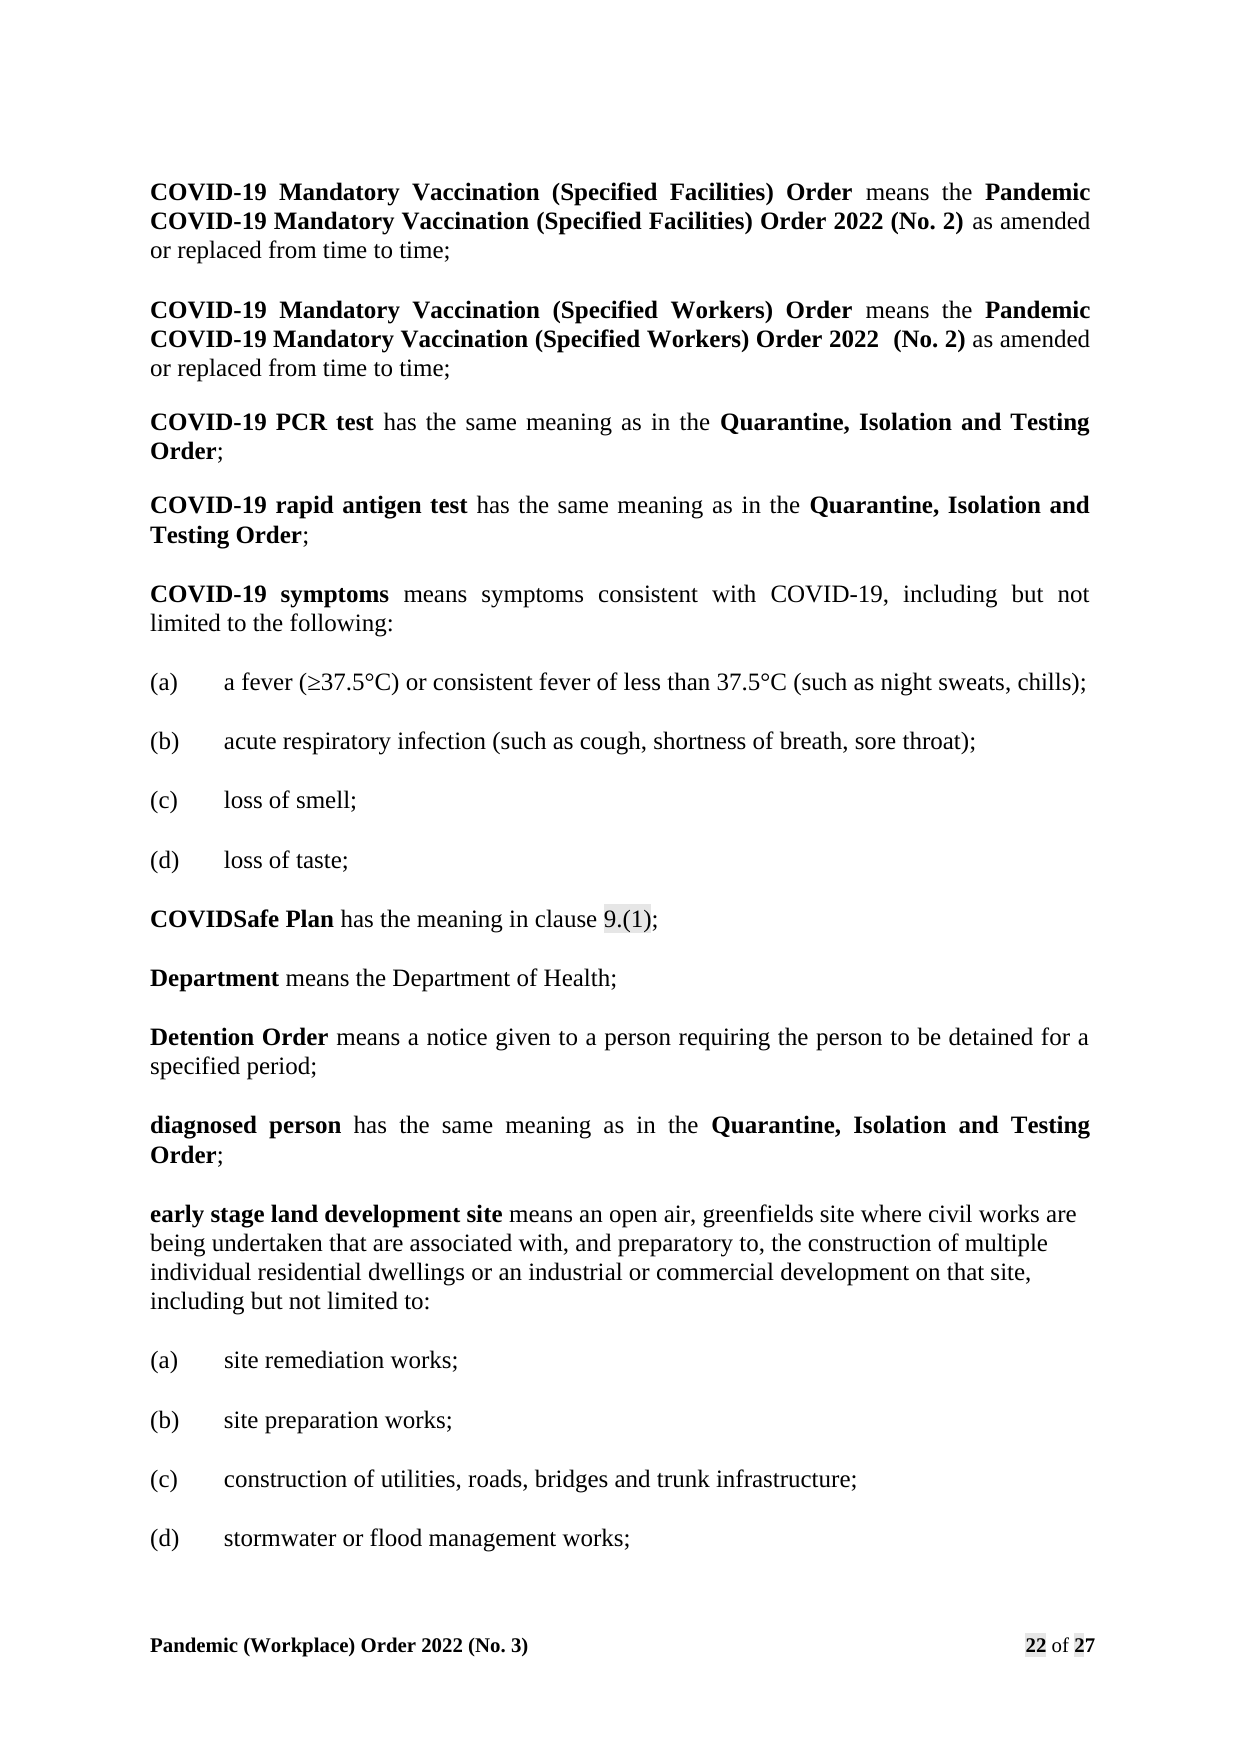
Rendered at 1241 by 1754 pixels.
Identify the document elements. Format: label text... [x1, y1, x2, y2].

subtitle COVIDSafe Plan has the meaning in clause 9(1); [150, 904, 604, 933]
subtitle a fever (≥37.5°C) or consistent fever of less than 37.5°C (such as night sweats, chills); [150, 667, 1090, 696]
text early stage land development site means an open air, greenfields site where civil works are being undertaken that are associated with, and preparatory to, the construction of multiple individual residential dwellings or an industrial or commercial development on that site, including but not limited to: [150, 1199, 1090, 1316]
subtitle site remediation works; [150, 1346, 1090, 1375]
text COVID-19 PCR test has the same meaning as in the Quarantine, Isolation and Testing Order; [150, 407, 1090, 466]
subtitle Department means the Department of Health; [150, 963, 1090, 992]
subtitle COVID-19 Mandatory Vaccination (Specified Workers) Order means the Pandemic COVID-19 Mandatory Vaccination (Specified Workers) Order 2022 (No. 2) as amended or replaced from time to time; [150, 295, 1090, 382]
subtitle COVID-19 symptoms means symptoms consistent with COVID-19, including but not limited to the following: [150, 579, 1090, 637]
subtitle Detention Order means a notice given to a person requiring the person to be detained for a specified period; [150, 1022, 1090, 1081]
text stormwater or flood management works; [150, 1523, 1090, 1552]
subtitle COVID-19 Mandatory Vaccination (Specified Facilities) Order means the Pandemic COVID-19 Mandatory Vaccination (Specified Facilities) Order 2022 (No. 2) as amended or replaced from time to time; [150, 177, 1090, 265]
subtitle diagnosed person has the same meaning as in the Quarantine, Isolation and Testing Order; [150, 1111, 1090, 1169]
text acute respiratory infection (such as cough, shortness of breath, sore throat); [150, 726, 1090, 756]
text loss of taste; [150, 845, 1090, 874]
text construction of utilities, roads, bridges and trunk infrastructure; [150, 1464, 1090, 1493]
text COVID-19 rapid antigen test has the same meaning as in the Quarantine, Isolation and Testing Order; [150, 491, 1090, 549]
text site preparation works; [150, 1405, 1090, 1434]
text loss of smell; [150, 786, 1090, 815]
subtitle COVIDSafe Plan has the meaning in clause 9(1); [651, 904, 1090, 933]
